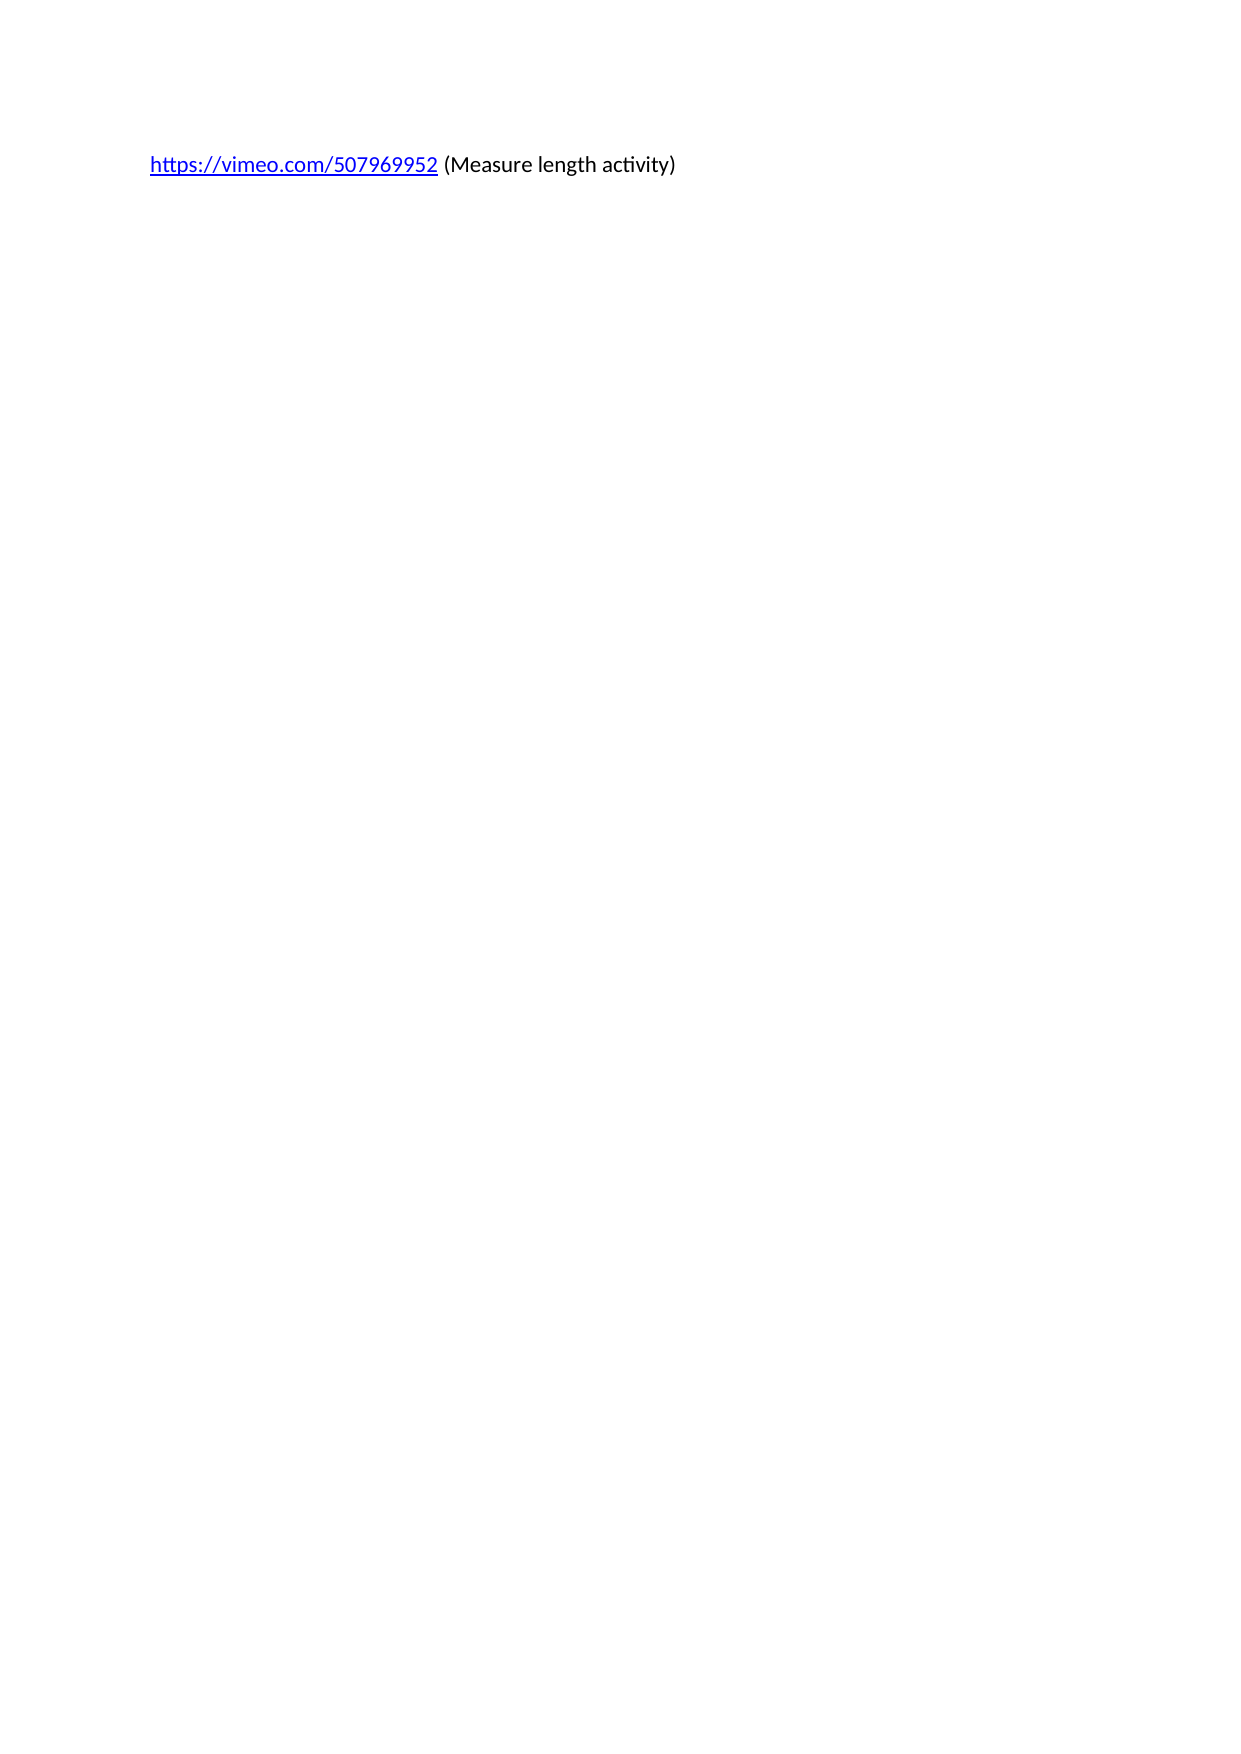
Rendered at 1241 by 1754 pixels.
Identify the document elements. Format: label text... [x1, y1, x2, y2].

text https://vimeo.com/507969952 (Measure length activity) [150, 150, 1090, 178]
